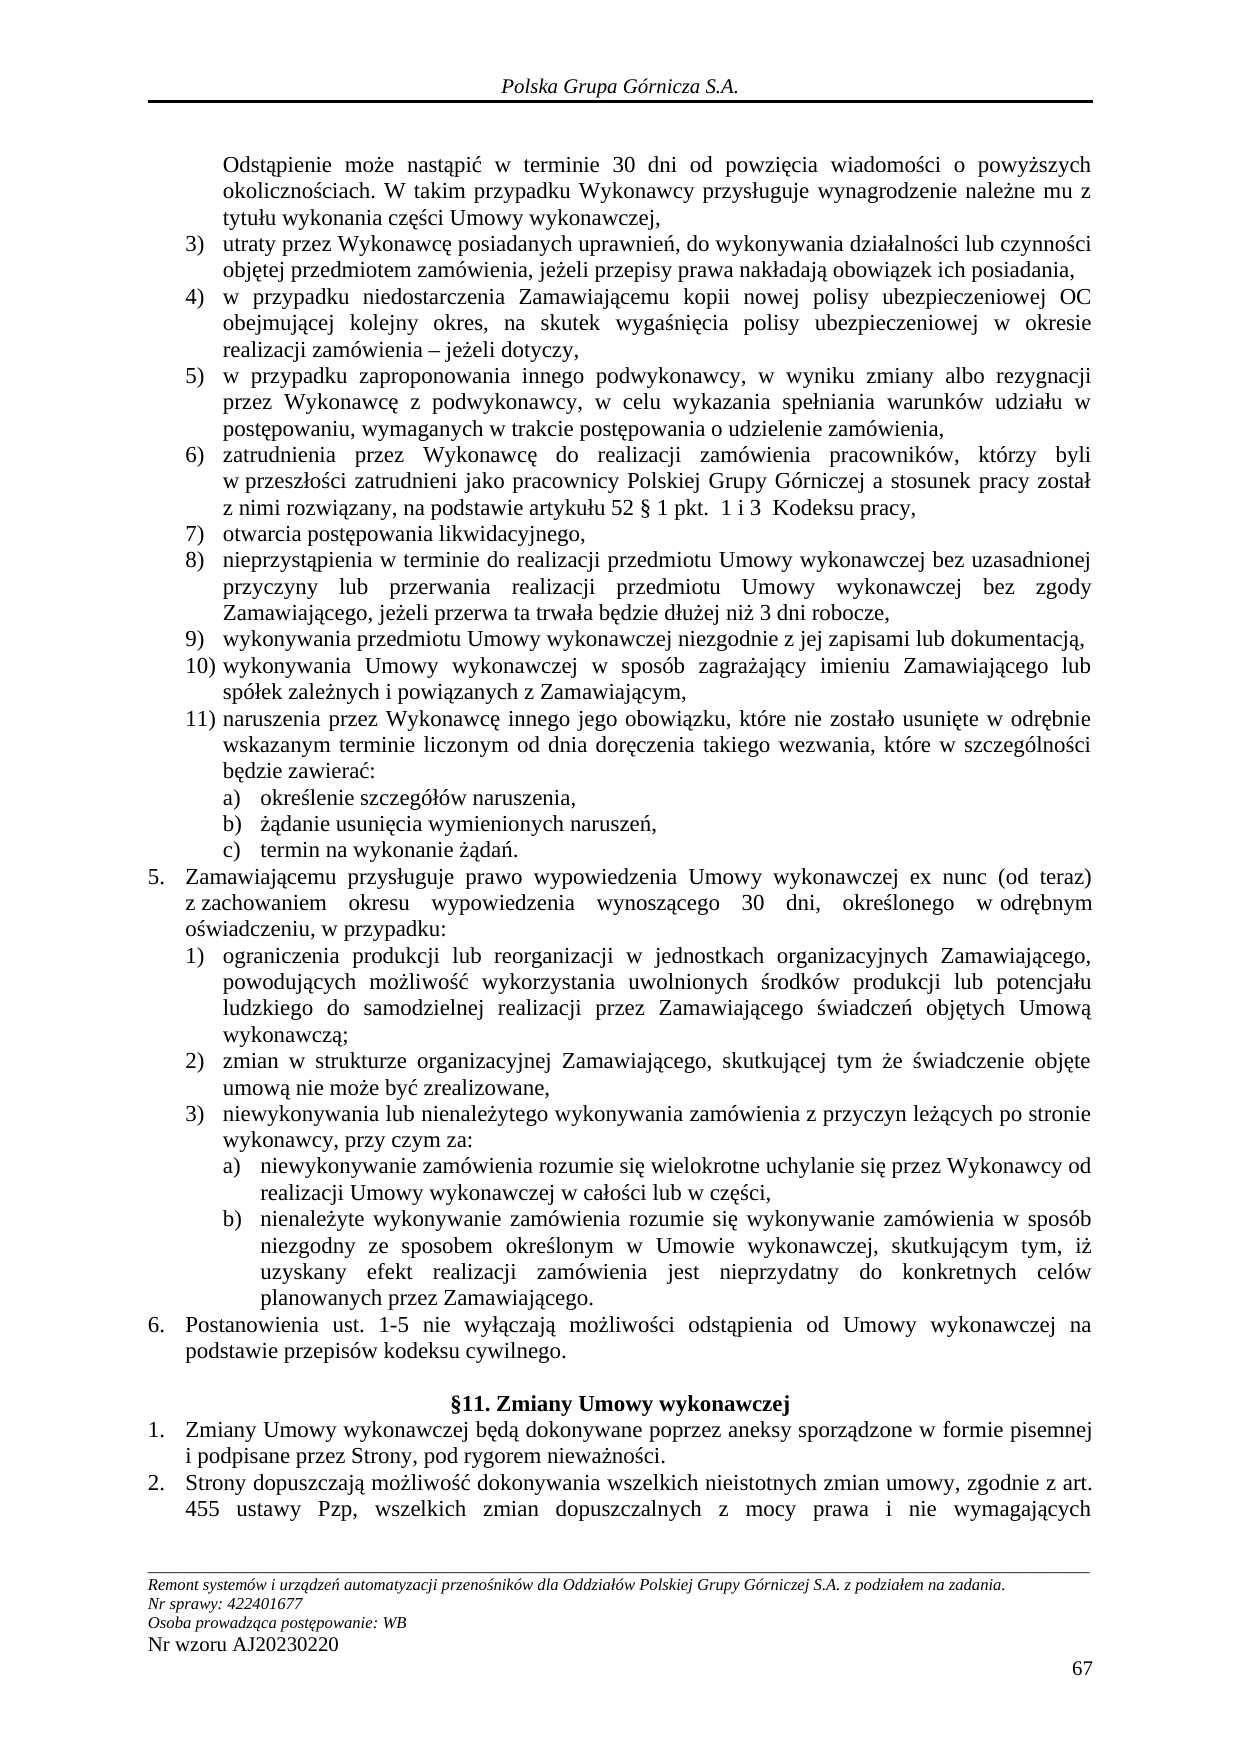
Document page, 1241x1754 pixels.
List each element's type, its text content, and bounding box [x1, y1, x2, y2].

list Postanowienia ust. 1-5 nie wyłączają możliwości odstąpienia od Umowy wykonawczej na podstawie przepisów kodeksu cywilnego. [148, 1311, 1093, 1363]
list otwarcia postępowania likwidacyjnego, [185, 520, 1093, 546]
list wykonywania przedmiotu Umowy wykonawczej niezgodnie z jej zapisami lub dokumentacją, [185, 626, 1093, 652]
list naruszenia przez Wykonawcę innego jego obowiązku, które nie zostało usunięte w odrębnie wskazanym terminie liczonym od dnia doręczenia takiego wezwania, które w szczególności będzie zawierać: [185, 704, 1093, 784]
list nienależyte wykonywanie zamówienia rozumie się wykonywanie zamówienia w sposób niezgodny ze sposobem określonym w Umowie wykonawczej, skutkującym tym, iż uzyskany efekt realizacji zamówienia jest nieprzydatny do konkretnych celów planowanych przez Zamawiającego. [223, 1205, 1093, 1311]
subtitle §11. Zmiany Umowy wykonawczej [148, 1390, 1093, 1416]
list żądanie usunięcia wymienionych naruszeń, [223, 810, 1093, 836]
list w przypadku niedostarczenia Zamawiającemu kopii nowej polisy ubezpieczeniowej OC obejmującej kolejny okres, na skutek wygaśnięcia polisy ubezpieczeniowej w okresie realizacji zamówienia – jeżeli dotyczy, [185, 283, 1093, 362]
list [185, 151, 1093, 230]
list utraty przez Wykonawcę posiadanych uprawnień, do wykonywania działalności lub czynności objętej przedmiotem zamówienia, jeżeli przepisy prawa nakładają obowiązek ich posiadania, [185, 230, 1093, 283]
list termin na wykonanie żądań. [223, 836, 1093, 863]
list niewykonywania lub nienależytego wykonywania zamówienia z przyczyn leżących po stronie wykonawcy, przy czym za: [185, 1100, 1093, 1153]
list nieprzystąpienia w terminie do realizacji przedmiotu Umowy wykonawczej bez uzasadnionej przyczyny lub przerwania realizacji przedmiotu Umowy wykonawczej bez zgody Zamawiającego, jeżeli przerwa ta trwała będzie dłużej niż 3 dni robocze, [185, 546, 1093, 626]
list niewykonywanie zamówienia rozumie się wielokrotne uchylanie się przez Wykonawcy od realizacji Umowy wykonawczej w całości lub w części, [223, 1153, 1093, 1205]
list w przypadku zaproponowania innego podwykonawcy, w wyniku zmiany albo rezygnacji przez Wykonawcę z podwykonawcy, w celu wykazania spełniania warunków udziału w postępowaniu, wymaganych w trakcie postępowania o udzielenie zamówienia, [185, 362, 1093, 441]
list Zmiany Umowy wykonawczej będą dokonywane poprzez aneksy sporządzone w formie pisemnej i podpisane przez Strony, pod rygorem nieważności. [148, 1416, 1093, 1469]
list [148, 1469, 1093, 1522]
list zatrudnienia przez Wykonawcę do realizacji zamówienia pracowników, którzy byli w przeszłości zatrudnieni jako pracownicy Polskiej Grupy Górniczej a stosunek pracy został z nimi rozwiązany, na podstawie artykułu 52 § 1 pkt. 1 i 3 Kodeksu pracy, [185, 441, 1093, 520]
list ograniczenia produkcji lub reorganizacji w jednostkach organizacyjnych Zamawiającego, powodujących możliwość wykorzystania uwolnionych środków produkcji lub potencjału ludzkiego do samodzielnej realizacji przez Zamawiającego świadczeń objętych Umową wykonawczą; [185, 942, 1093, 1047]
list zmian w strukturze organizacyjnej Zamawiającego, skutkującej tym że świadczenie objęte umową nie może być zrealizowane, [185, 1047, 1093, 1100]
list wykonywania Umowy wykonawczej w sposób zagrażający imieniu Zamawiającego lub spółek zależnych i powiązanych z Zamawiającym, [185, 652, 1093, 704]
list Zamawiającemu przysługuje prawo wypowiedzenia Umowy wykonawczej ex nunc (od teraz) z zachowaniem okresu wypowiedzenia wynoszącego 30 dni, określonego w odrębnym oświadczeniu, w przypadku: [148, 863, 1093, 942]
list określenie szczegółów naruszenia, [223, 784, 1093, 810]
